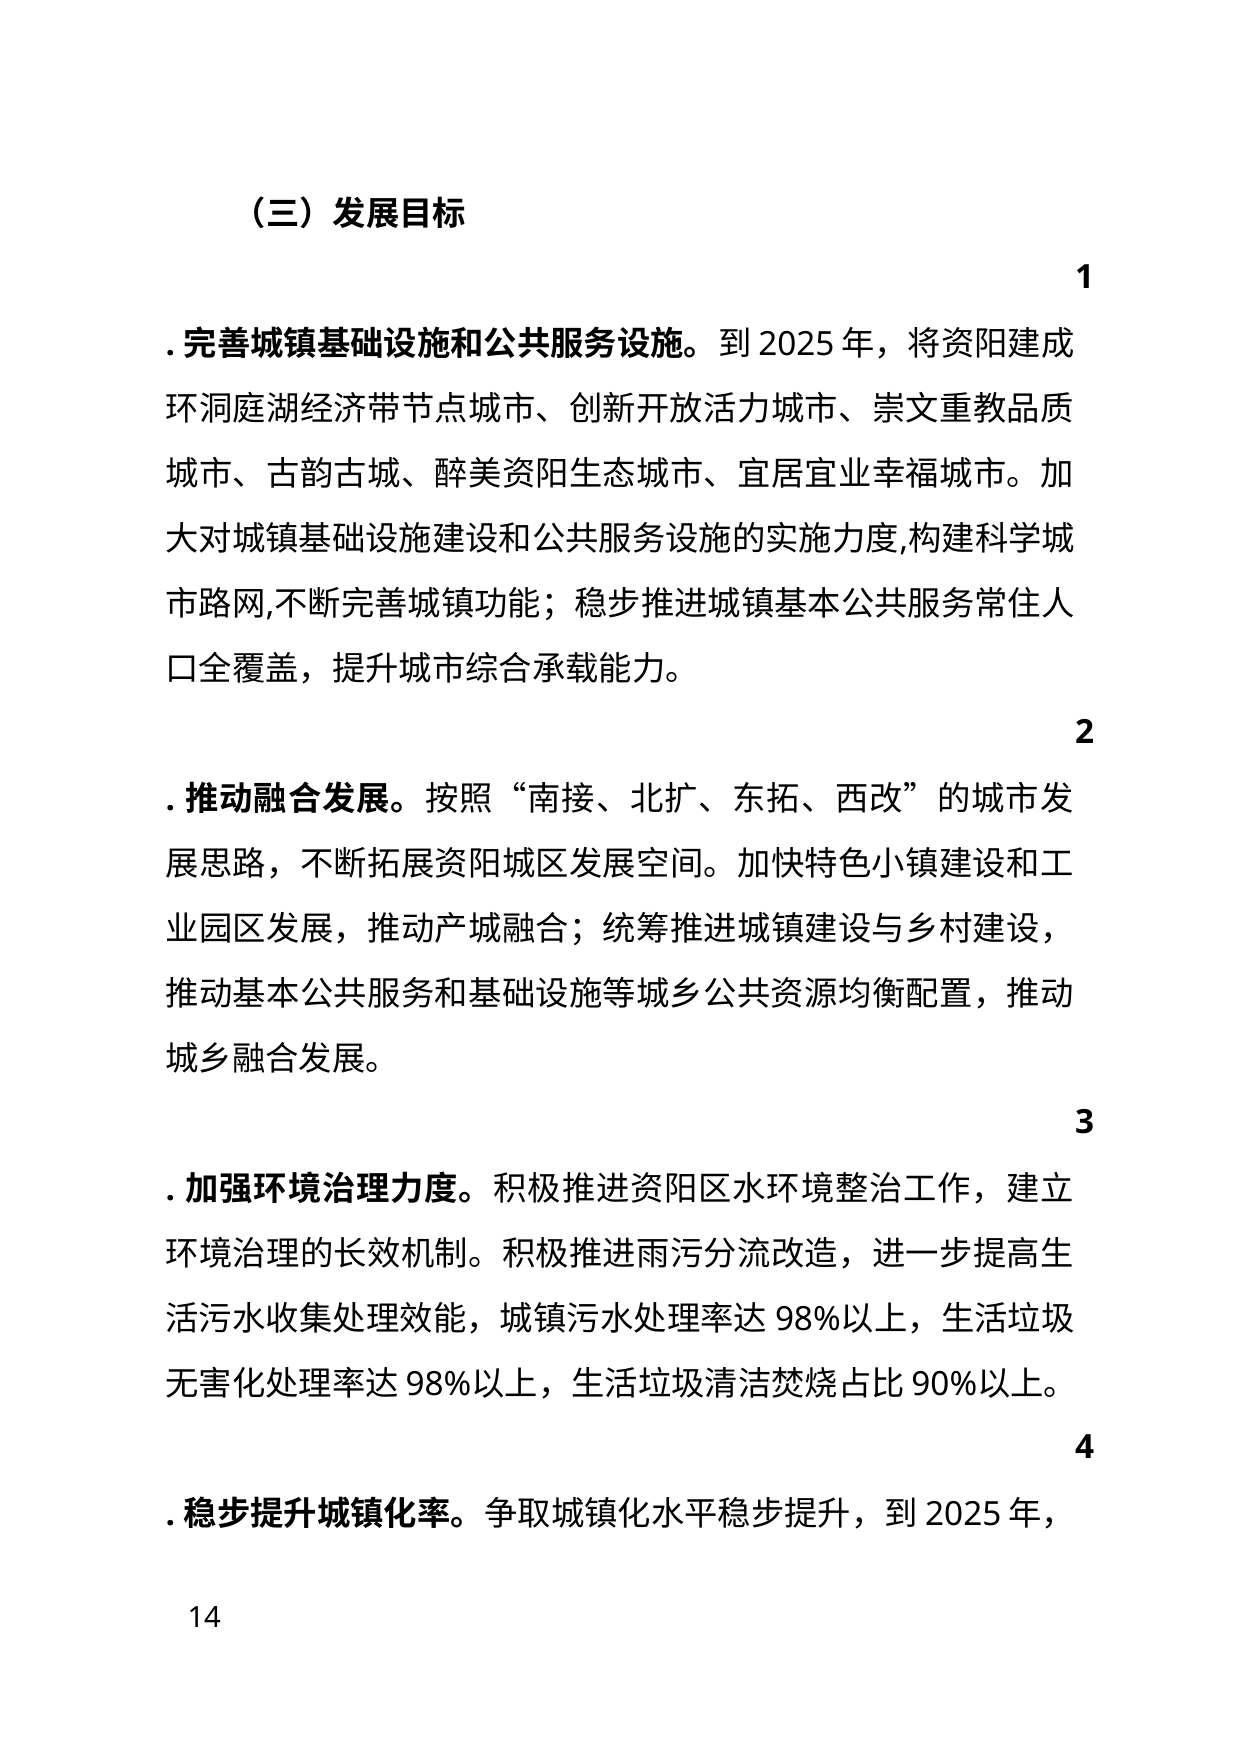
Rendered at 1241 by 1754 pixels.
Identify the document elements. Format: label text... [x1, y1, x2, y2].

text 1. 完善城镇基础设施和公共服务设施。到2025年，将资阳建成环洞庭湖经济带节点城市、创新开放活力城市、崇文重教品质城市、古韵古城、醉美资阳生态城市、宜居宜业幸福城市。加大对城镇基础设施建设和公共服务设施的实施力度,构建科学城市路网,不断完善城镇功能；稳步推进城镇基本公共服务常住人口全覆盖，提升城市综合承载能力。 [165, 243, 1075, 698]
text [165, 1413, 1075, 1543]
text （三）发展目标 [165, 178, 1075, 243]
text 2. 推动融合发展。按照“南接、北扩、东拓、西改”的城市发展思路，不断拓展资阳城区发展空间。加快特色小镇建设和工业园区发展，推动产城融合；统筹推进城镇建设与乡村建设，推动基本公共服务和基础设施等城乡公共资源均衡配置，推动城乡融合发展。 [165, 698, 1075, 1088]
text 3. 加强环境治理力度。积极推进资阳区水环境整治工作，建立环境治理的长效机制。积极推进雨污分流改造，进一步提高生活污水收集处理效能，城镇污水处理率达98%以上，生活垃圾无害化处理率达98%以上，生活垃圾清洁焚烧占比90%以上。 [165, 1088, 1075, 1413]
